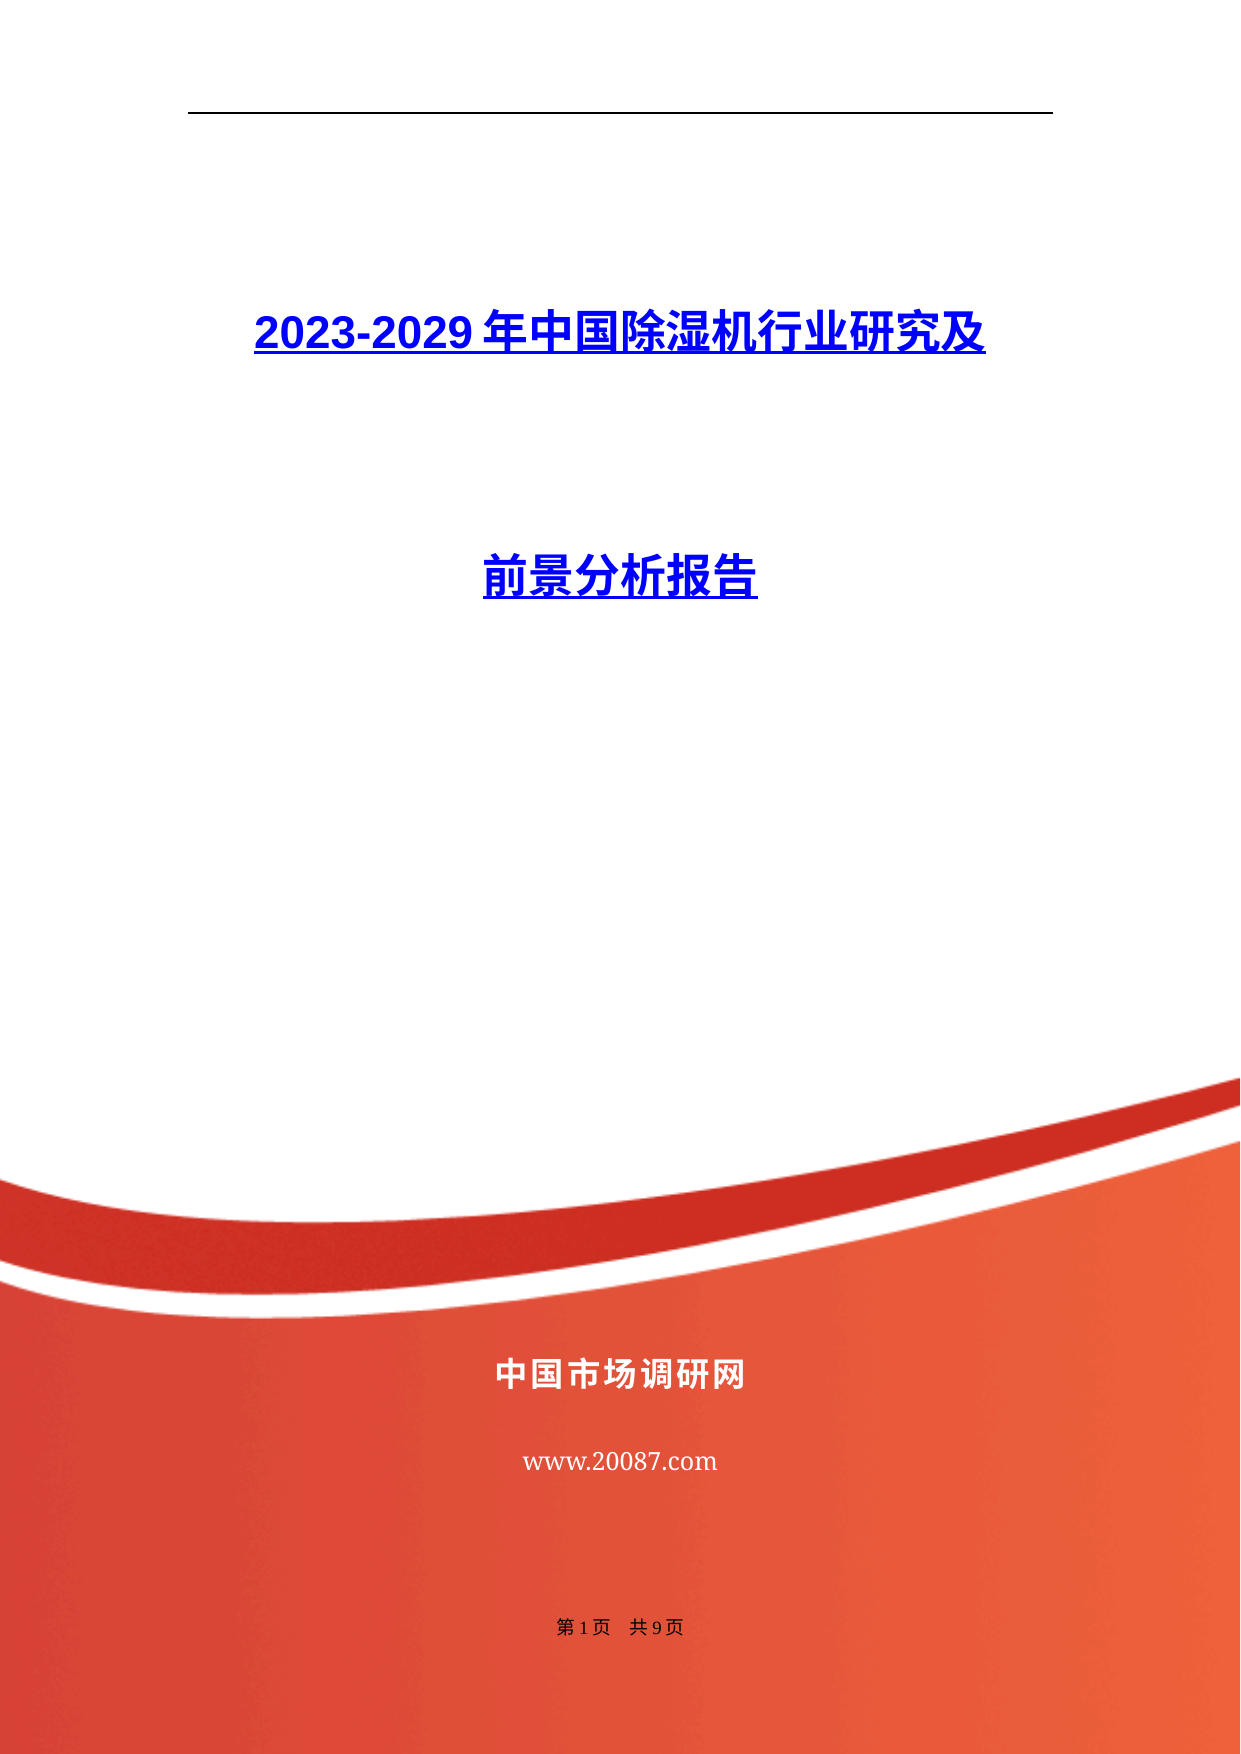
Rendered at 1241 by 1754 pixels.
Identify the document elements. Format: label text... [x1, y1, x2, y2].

picture [0, 1006, 1241, 1754]
table_header 2023-2029年中国除湿机行业研究及前景分析报告 [188, 207, 1053, 773]
text www.20087.com [187, 1428, 1053, 1493]
subtitle 中国市场调研网 [187, 1339, 1053, 1404]
